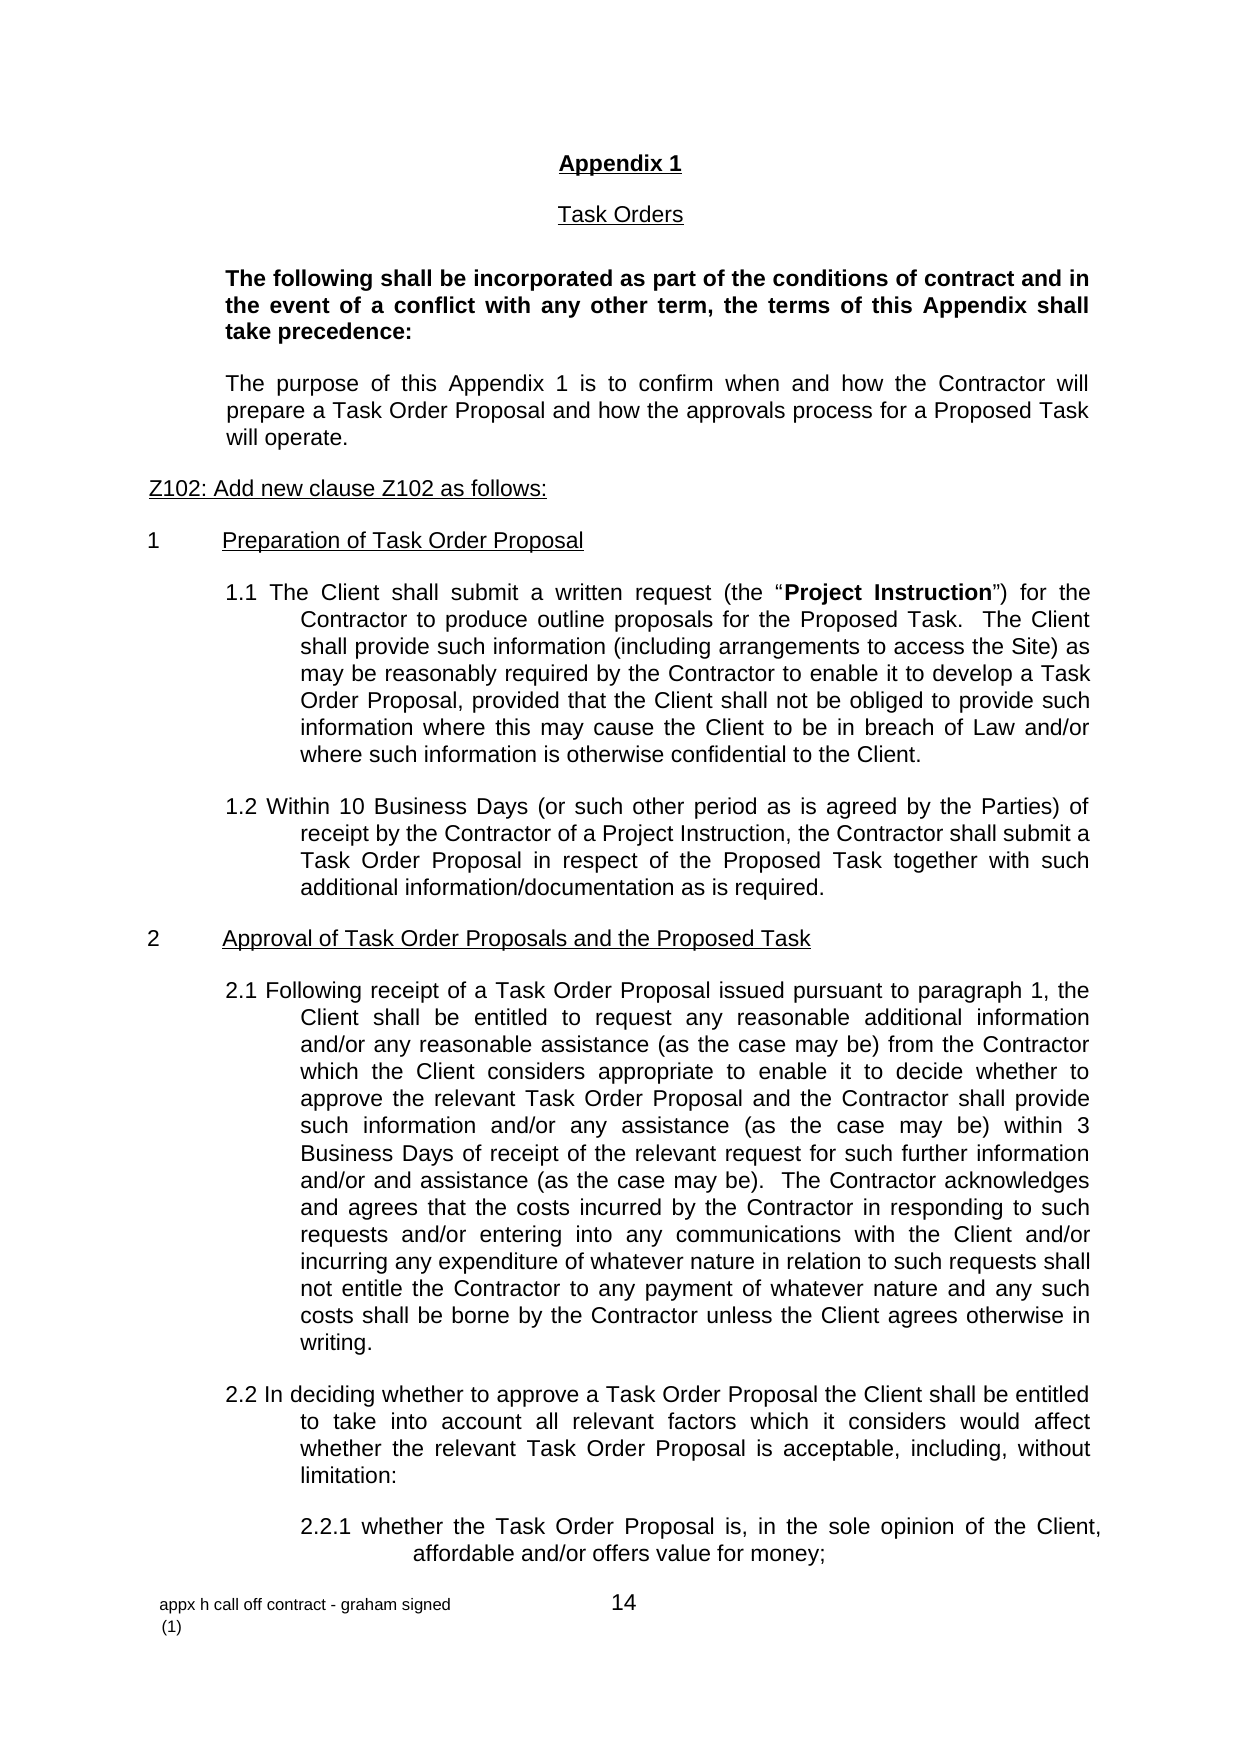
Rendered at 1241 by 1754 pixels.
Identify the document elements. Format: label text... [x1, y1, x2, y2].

text The purpose of this Appendix 1 is to confirm when and how the Contractor will prepare a Task Order Proposal and how the approvals process for a Proposed Task will operate. [225, 369, 1090, 450]
text Z102: Add new clause Z102 as follows: [148, 475, 1102, 502]
text 1.1 The Client shall submit a written request (the “Project Instruction”) for the Contractor to produce outline proposals for the Proposed Task. The Client shall provide such information (including arrangements to access the Site) as may be reasonably required by the Contractor to enable it to develop a Task Order Proposal, provided that the Client shall not be obliged to provide such information where this may cause the Client to be in breach of Law and/or where such information is otherwise confidential to the Client. [225, 579, 1091, 767]
text 2.2.1 whether the Task Order Proposal is, in the sole opinion of the Client, affordable and/or offers value for money; [300, 1513, 1102, 1567]
subtitle Appendix 1 [138, 150, 1102, 176]
text 2.2 In deciding whether to approve a Task Order Proposal the Client shall be entitled to take into account all relevant factors which it considers would affect whether the relevant Task Order Proposal is acceptable, including, without limitation: [225, 1381, 1091, 1488]
subtitle 2 Approval of Task Order Proposals and the Proposed Task [102, 925, 1101, 952]
text 2.1 Following receipt of a Task Order Proposal issued pursuant to paragraph 1, the Client shall be entitled to request any reasonable additional information and/or any reasonable assistance (as the case may be) from the Contractor which the Client considers appropriate to enable it to decide whether to approve the relevant Task Order Proposal and the Contractor shall provide such information and/or any assistance (as the case may be) within 3 Business Days of receipt of the relevant request for such further information and/or and assistance (as the case may be). The Contractor acknowledges and agrees that the costs incurred by the Contractor in responding to such requests and/or entering into any communications with the Client and/or incurring any expenditure of whatever nature in relation to such requests shall not entitle the Contractor to any payment of whatever nature and any such costs shall be borne by the Contractor unless the Client agrees otherwise in writing. [225, 977, 1091, 1356]
subtitle 1 Preparation of Task Order Proposal [102, 527, 1101, 553]
subtitle Task Orders [213, 201, 1027, 228]
text The following shall be incorporated as part of the conditions of contract and in the event of a conflict with any other term, the terms of this Appendix shall take precedence: [225, 266, 1090, 344]
text 1.2 Within 10 Business Days (or such other period as is agreed by the Parties) of receipt by the Contractor of a Project Instruction, the Contractor shall submit a Task Order Proposal in respect of the Proposed Task together with such additional information/documentation as is required. [225, 793, 1090, 900]
